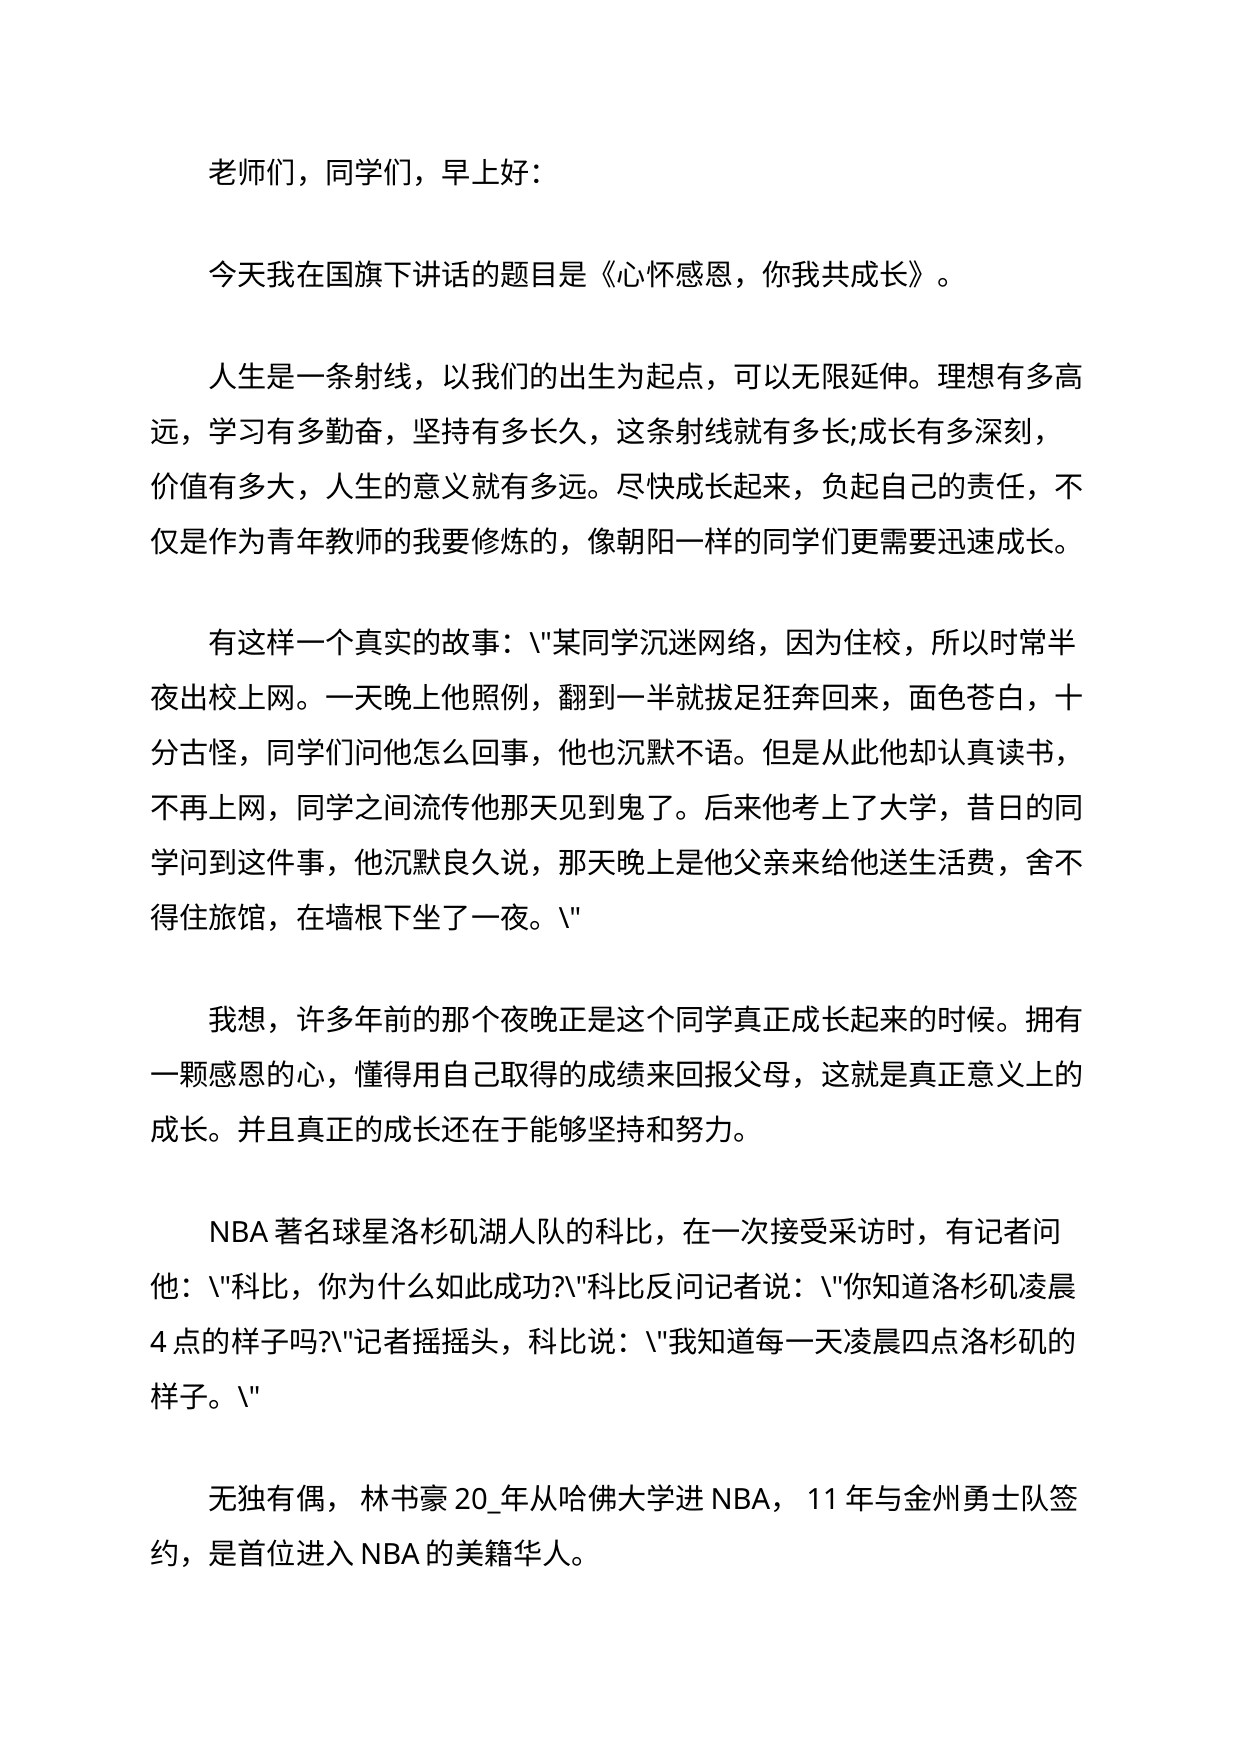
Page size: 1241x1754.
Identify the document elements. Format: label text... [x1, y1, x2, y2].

text 老师们，同学们，早上好： [150, 150, 1090, 192]
text 无独有偶， 林书豪20_年从哈佛大学进NBA， 11年与金州勇士队签约，是首位进入NBA的美籍华人。 [150, 1475, 1090, 1573]
text 人生是一条射线，以我们的出生为起点，可以无限延伸。理想有多高远，学习有多勤奋，坚持有多长久，这条射线就有多长;成长有多深刻，价值有多大，人生的意义就有多远。尽快成长起来，负起自己的责任，不仅是作为青年教师的我要修炼的，像朝阳一样的同学们更需要迅速成长。 [150, 353, 1090, 561]
text 有这样一个真实的故事：\"某同学沉迷网络，因为住校，所以时常半夜出校上网。一天晚上他照例，翻到一半就拔足狂奔回来，面色苍白，十分古怪，同学们问他怎么回事，他也沉默不语。但是从此他却认真读书，不再上网，同学之间流传他那天见到鬼了。后来他考上了大学，昔日的同学问到这件事，他沉默良久说，那天晚上是他父亲来给他送生活费，舍不得住旅馆，在墙根下坐了一夜。\" [150, 620, 1090, 937]
text 今天我在国旗下讲话的题目是《心怀感恩，你我共成长》。 [150, 252, 1090, 294]
text 我想，许多年前的那个夜晚正是这个同学真正成长起来的时候。拥有一颗感恩的心，懂得用自己取得的成绩来回报父母，这就是真正意义上的成长。并且真正的成长还在于能够坚持和努力。 [150, 997, 1090, 1149]
text NBA著名球星洛杉矶湖人队的科比，在一次接受采访时，有记者问他：\"科比，你为什么如此成功?\"科比反问记者说：\"你知道洛杉矶凌晨4点的样子吗?\"记者摇摇头，科比说：\"我知道每一天凌晨四点洛杉矶的样子。\" [150, 1208, 1090, 1416]
